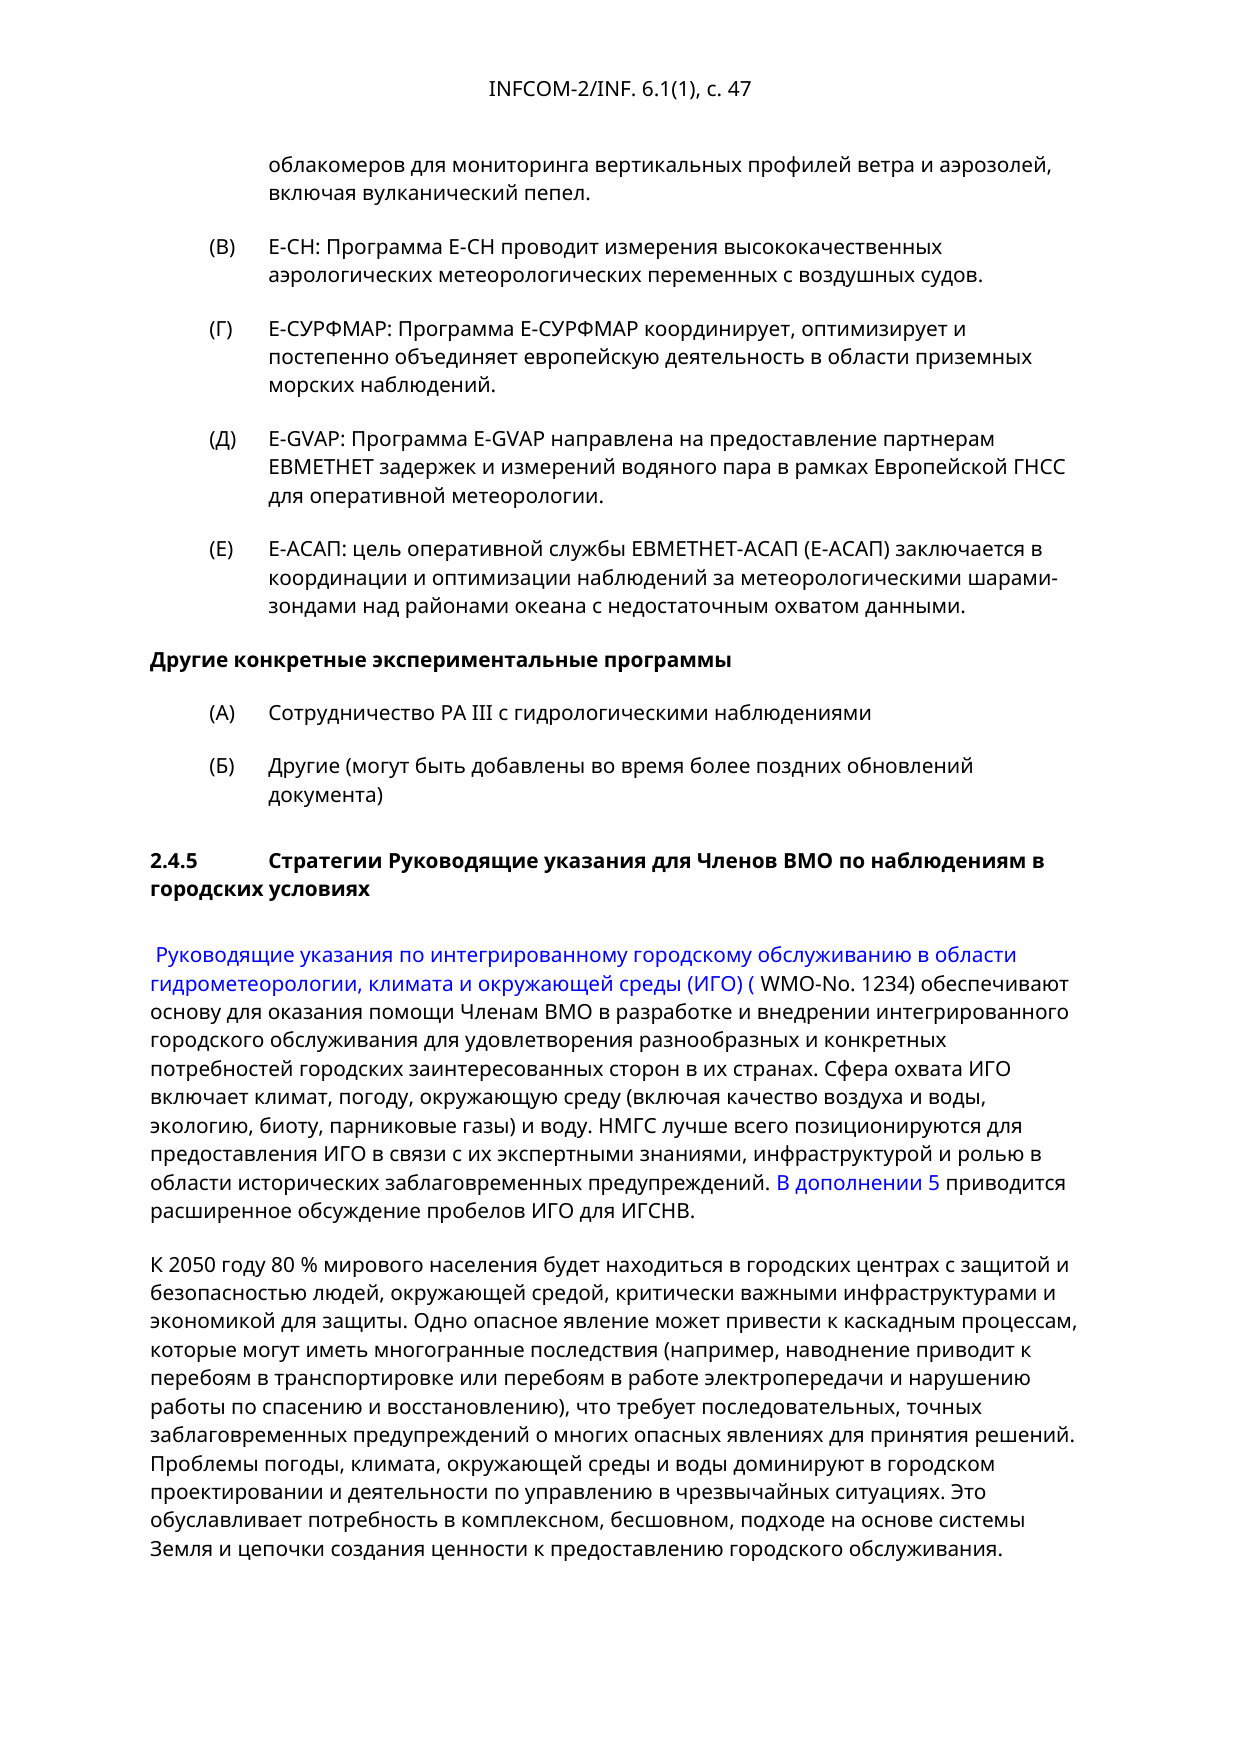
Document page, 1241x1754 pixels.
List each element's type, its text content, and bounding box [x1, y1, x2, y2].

list E-GVAP: Программа E-GVAP направлена на предоставление партнерам ЕВМЕТНЕТ задержек и измерений водяного пара в рамках Европейской ГНСС для оперативной метеорологии. [209, 424, 1090, 509]
list Е-СУРФМАР: Программа Е-СУРФМАР координирует, оптимизирует и постепенно объединяет европейскую деятельность в области приземных морских наблюдений. [209, 314, 1090, 399]
list Е-АСАП: цель оперативной службы ЕВМЕТНЕТ-АСАП (Е-АСАП) заключается в координации и оптимизации наблюдений за метеорологическими шарами-зондами над районами океана с недостаточным охватом данными. [209, 534, 1090, 620]
list Другие (могут быть добавлены во время более поздних обновлений документа) [209, 752, 1090, 808]
list Е-СН: Программа Е-СН проводит измерения высококачественных аэрологических метеорологических переменных с воздушных судов. [209, 232, 1090, 289]
text 2.4.5 Стратегии Руководящие указания для Членов ВМО по наблюдениям в городских условиях [150, 846, 1090, 903]
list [209, 150, 1090, 207]
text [150, 1250, 1090, 1562]
list Сотрудничество РА III с гидрологическими наблюдениями [209, 698, 1090, 727]
text Руководящие указания по интегрированному городскому обслуживанию в области гидрометеорологии, климата и окружающей среды (ИГО) ( WMO-No. 1234) обеспечивают основу для оказания помощи Членам ВМО в разработке и внедрении интегрированного городского обслуживания для удовлетворения разнообразных и конкретных потребностей городских заинтересованных сторон в их странах. Сфера охвата ИГО включает климат, погоду, окружающую среду (включая качество воздуха и воды, экологию, биоту, парниковые газы) и воду. НМГС лучше всего позиционируются для предоставления ИГО в связи с их экспертными знаниями, инфраструктурой и ролью в области исторических заблаговременных предупреждений. В дополнении 5 приводится расширенное обсуждение пробелов ИГО для ИГСНВ. [150, 940, 1090, 1225]
text Другие конкретные экспериментальные программы [150, 645, 1090, 673]
